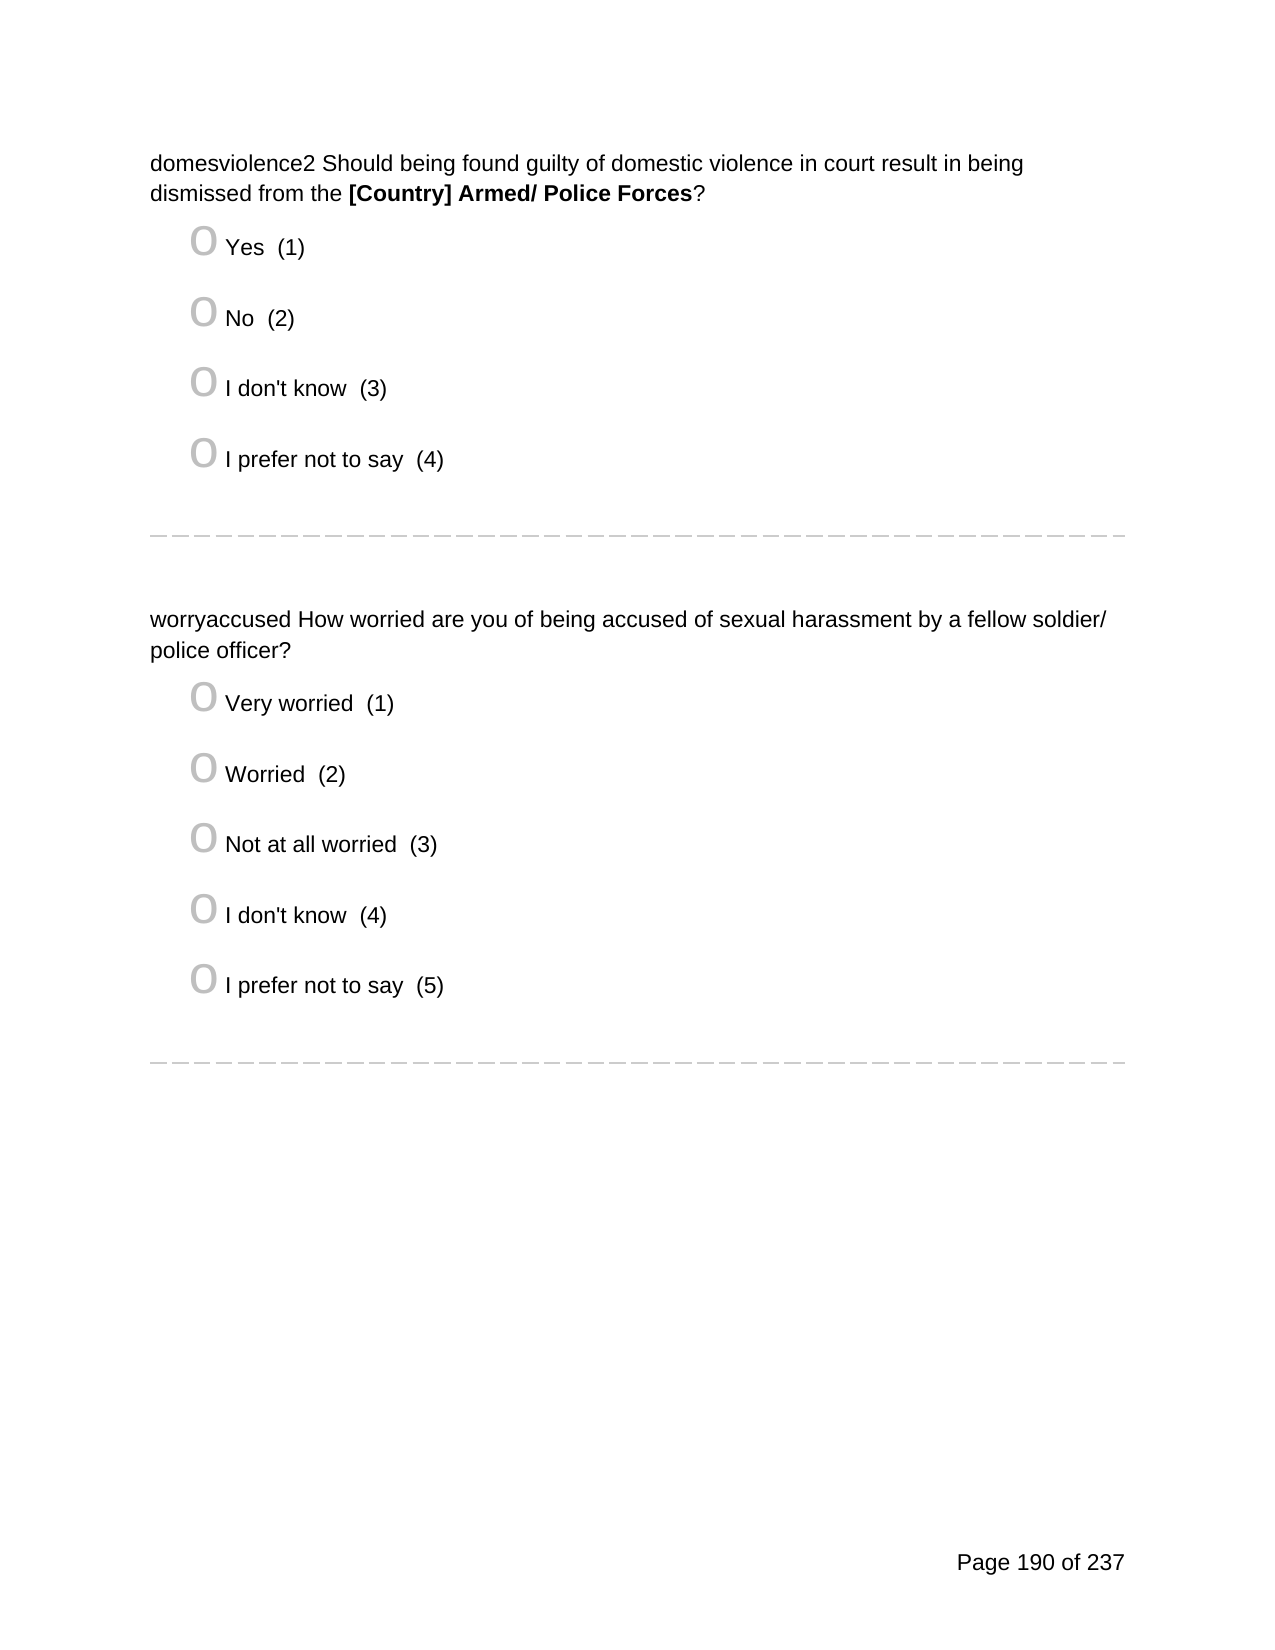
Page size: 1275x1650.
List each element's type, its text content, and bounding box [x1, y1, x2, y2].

list Very worried (1) [187, 667, 1125, 728]
list No (2) [187, 281, 1125, 342]
list I prefer not to say (4) [187, 422, 1125, 483]
text domesviolence2 Should being found guilty of domestic violence in court result in being dismissed from the [Country] Armed/ Police Forces? [150, 150, 1125, 207]
list Yes (1) [187, 210, 1125, 272]
list I don't know (3) [187, 351, 1125, 413]
list Not at all worried (3) [187, 808, 1125, 869]
list Worried (2) [187, 737, 1125, 799]
text worryaccused How worried are you of being accused of sexual harassment by a fellow soldier/ police officer? [150, 606, 1125, 663]
list I prefer not to say (5) [187, 949, 1125, 1010]
list I don't know (4) [187, 878, 1125, 940]
